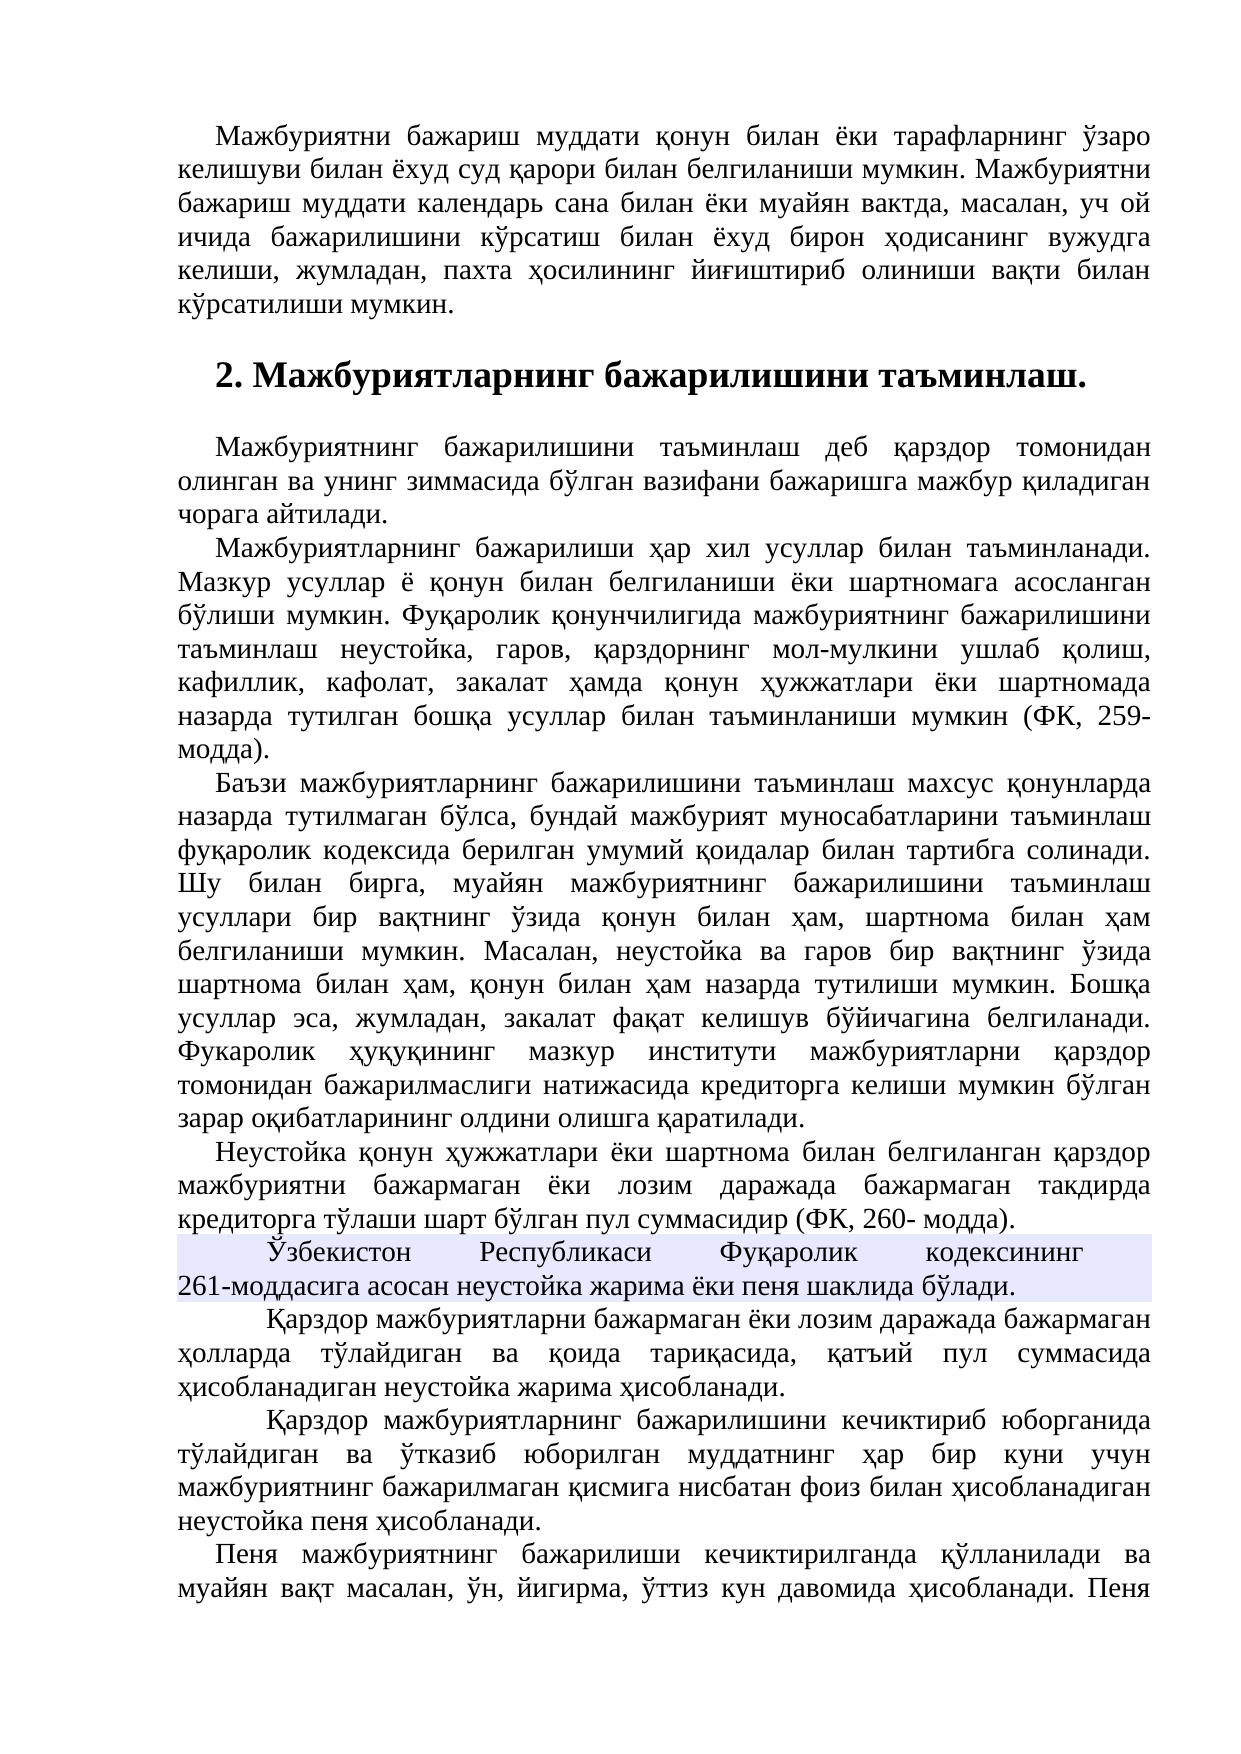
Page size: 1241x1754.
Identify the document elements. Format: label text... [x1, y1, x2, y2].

text Неустойка қонун ҳужжатлари ёки шартнома билан белгиланган қарздор мажбуриятни бажармаган ёки лозим даражада бажармаган такдирда кредиторга тўлаши шарт бўлган пул суммасидир (ФК, 260- модда). [177, 1134, 1152, 1234]
text Мажбуриятни бажариш муддати қонун билан ёки тарафларнинг ўзаро келишуви билан ёхуд суд қарори билан белгиланиши мумкин. Мажбуриятни бажариш муддати календарь сана билан ёки муайян вактда, масалан, уч ой ичида бажарилишини кўрсатиш билан ёхуд бирон ҳодисанинг вужудга келиши, жумладан, пахта ҳосилининг йиғиштириб олиниши вақти билан кўрсатилиши мумкин. [177, 118, 1152, 319]
text 2. Мажбуриятларнинг бажарилишини таъминлаш. [177, 353, 1152, 396]
text Ўзбекистон Республикаси Фуқаролик кодексининг 261-моддасига асосан неустойка жарима ёки пеня шаклида бўлади. [177, 1234, 1152, 1302]
text Қарздор мажбуриятларнинг бажарилишини кечиктириб юборганида тўлайдиган ва ўтказиб юборилган муддатнинг ҳар бир куни учун мажбуриятнинг бажарилмаган қисмига нисбатан фоиз билан ҳисобланадиган неустойка пеня ҳисобланади. [177, 1402, 1152, 1536]
text Мажбуриятларнинг бажарилиши ҳар хил усуллар билан таъминланади. Мазкур усуллар ё қонун билан белгиланиши ёки шартномага асосланган бўлиши мумкин. Фуқаролик қонунчилигида мажбуриятнинг бажарилишини таъминлаш неустойка, гаров, қарздорнинг мол-мулкини ушлаб қолиш, кафиллик, кафолат, закалат ҳамда қонун ҳужжатлари ёки шартномада назарда тутилган бошқа усуллар билан таъминланиши мумкин (ФК, 259-модда). [177, 530, 1152, 765]
text Қарздор мажбуриятларни бажармаган ёки лозим даражада бажармаган ҳолларда тўлайдиган ва қоида тариқасида, қатъий пул суммасида ҳисобланадиган неустойка жарима ҳисобланади. [177, 1302, 1152, 1402]
text Мажбуриятнинг бажарилишини таъминлаш деб қарздор томонидан олинган ва унинг зиммасида бўлган вазифани бажаришга мажбур қиладиган чорага айтилади. [177, 429, 1152, 530]
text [177, 1536, 1152, 1603]
text Баъзи мажбуриятларнинг бажарилишини таъминлаш махсус қонунларда назарда тутилмаган бўлса, бундай мажбурият муносабатларини таъминлаш фуқаролик кодексида берилган умумий қоидалар билан тартибга солинади. Шу билан бирга, муайян мажбуриятнинг бажарилишини таъминлаш усуллари бир вақтнинг ўзида қонун билан ҳам, шартнома билан ҳам белгиланиши мумкин. Масалан, неустойка ва гаров бир вақтнинг ўзида шартнома билан ҳам, қонун билан ҳам назарда тутилиши мумкин. Бошқа усуллар эса, жумладан, закалат фақат келишув бўйичагина белгиланади. Фукаролик ҳуқуқининг мазкур институти мажбуриятларни қарздор томонидан бажарилмаслиги натижасида кредиторга келиши мумкин бўлган зарар оқибатларининг олдини олишга қаратилади. [177, 765, 1152, 1134]
